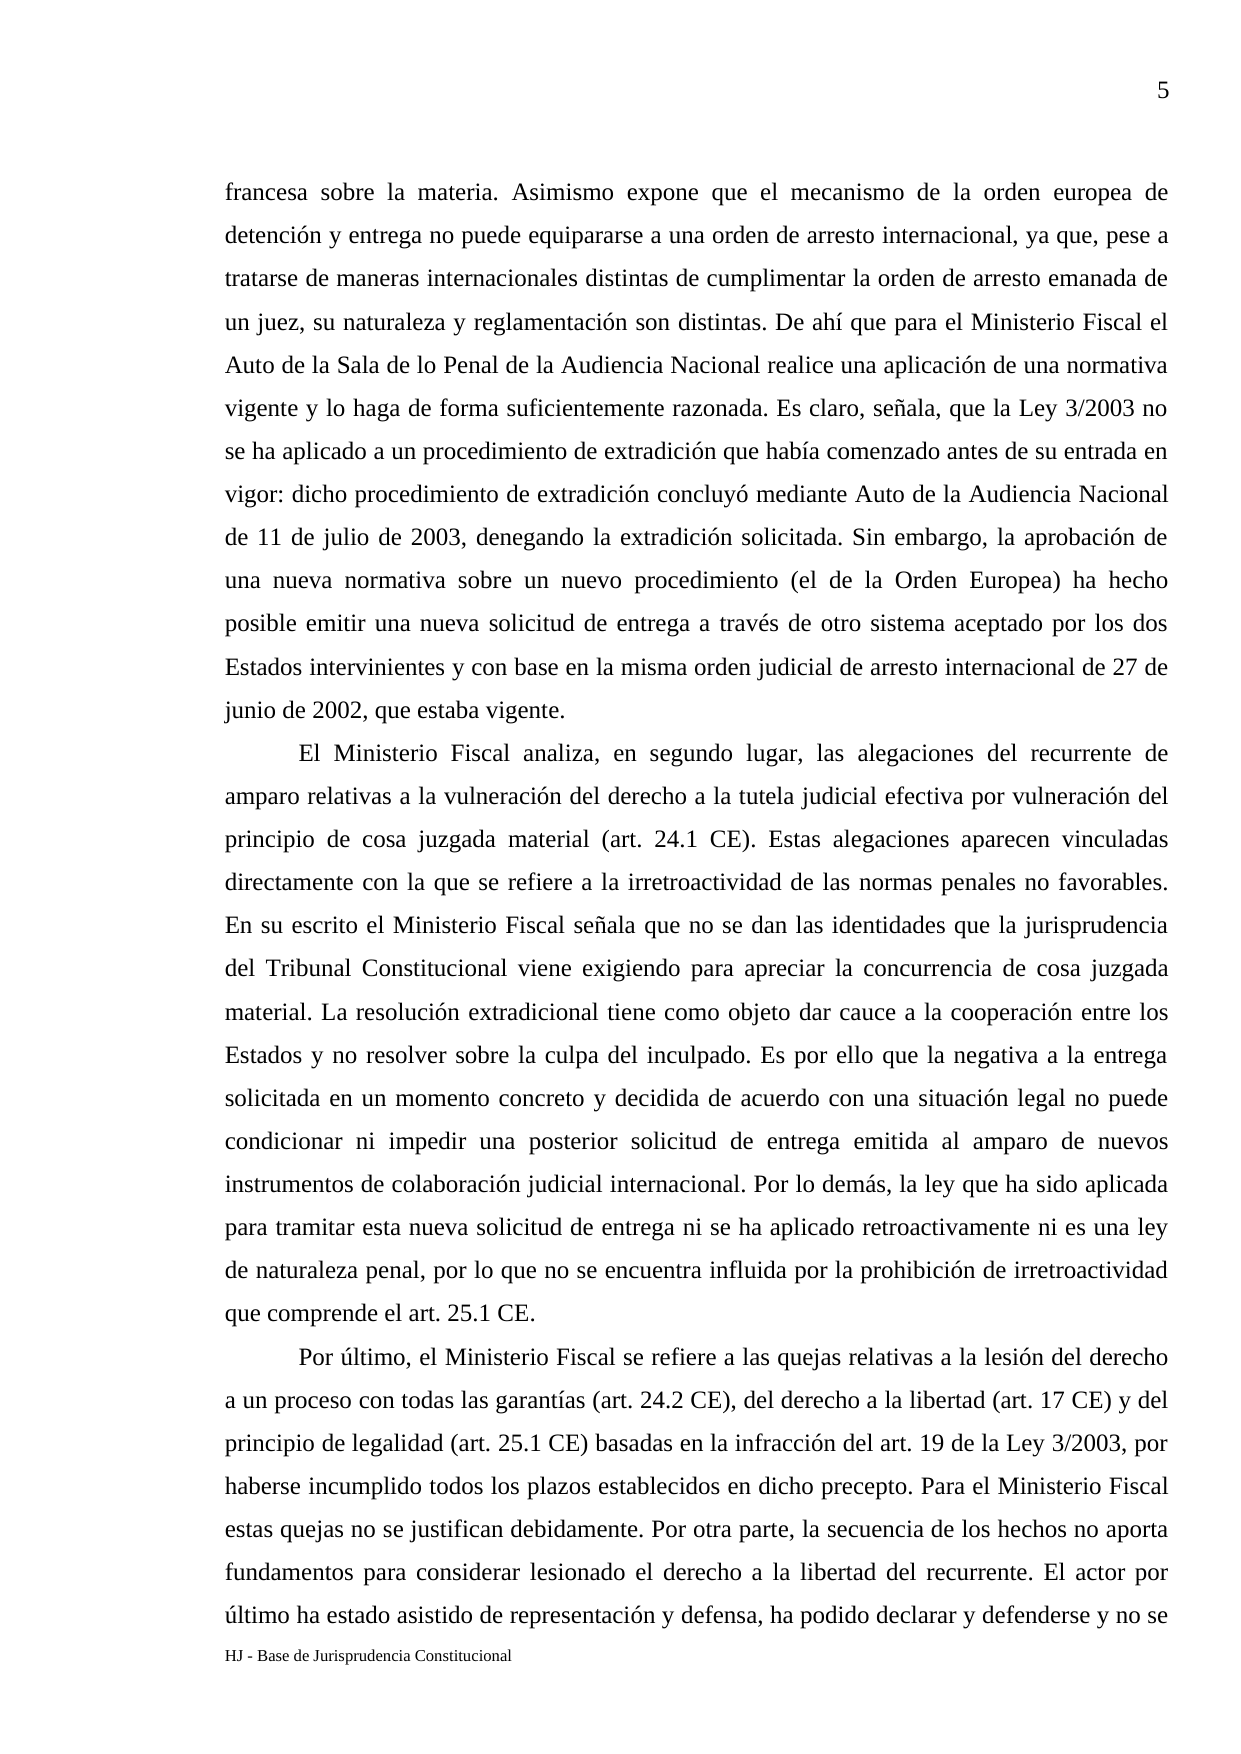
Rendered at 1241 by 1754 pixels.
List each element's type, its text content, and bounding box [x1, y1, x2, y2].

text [224, 177, 1169, 723]
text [224, 1342, 1169, 1629]
text El Ministerio Fiscal analiza, en segundo lugar, las alegaciones del recurrente de amparo relativas a la vulneración del derecho a la tutela judicial efectiva por vulneración del principio de cosa juzgada material (art. 24.1 CE). Estas alegaciones aparecen vinculadas directamente con la que se refiere a la irretroactividad de las normas penales no favorables. En su escrito el Ministerio Fiscal señala que no se dan las identidades que la jurisprudencia del Tribunal Constitucional viene exigiendo para apreciar la concurrencia de cosa juzgada material. La resolución extradicional tiene como objeto dar cauce a la cooperación entre los Estados y no resolver sobre la culpa del inculpado. Es por ello que la negativa a la entrega solicitada en un momento concreto y decidida de acuerdo con una situación legal no puede condicionar ni impedir una posterior solicitud de entrega emitida al amparo de nuevos instrumentos de colaboración judicial internacional. Por lo demás, la ley que ha sido aplicada para tramitar esta nueva solicitud de entrega ni se ha aplicado retroactivamente ni es una ley de naturaleza penal, por lo que no se encuentra influida por la prohibición de irretroactividad que comprende el art. 25.1 CE. [224, 738, 1169, 1327]
